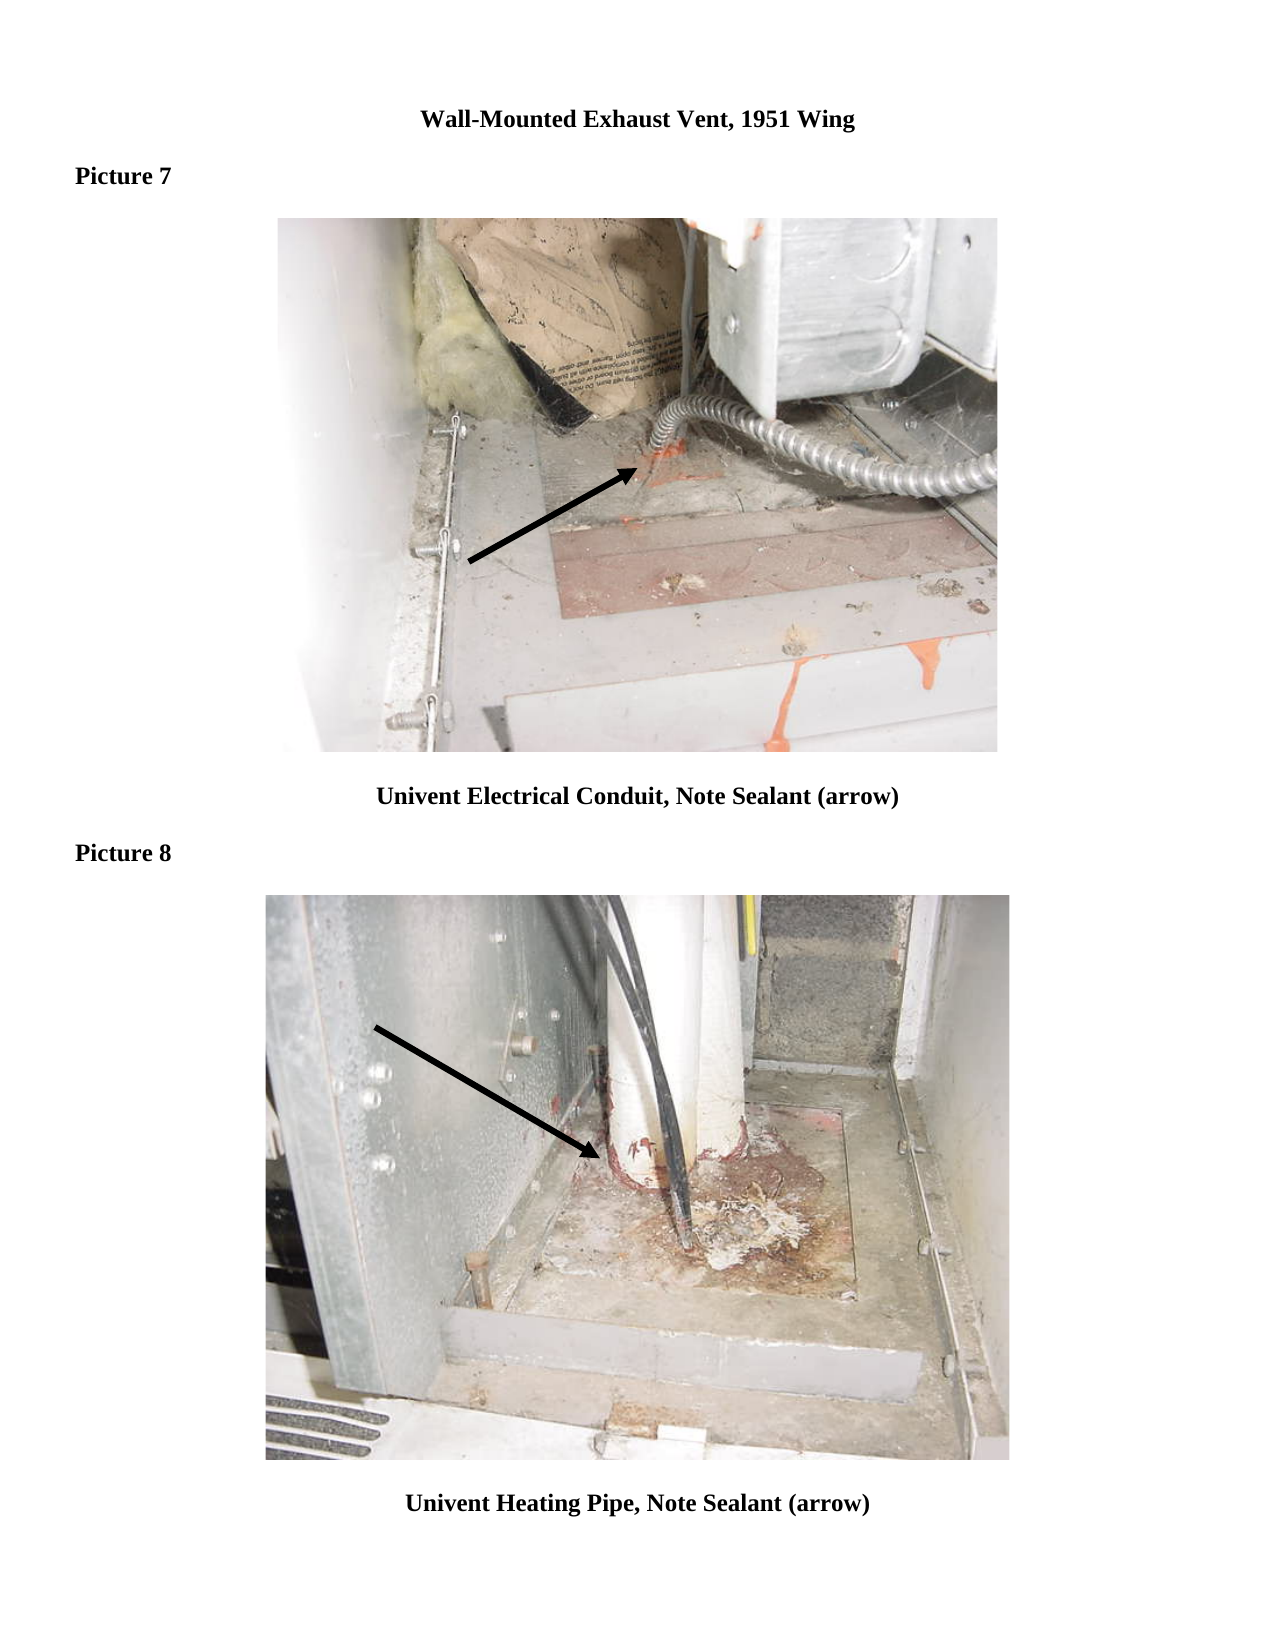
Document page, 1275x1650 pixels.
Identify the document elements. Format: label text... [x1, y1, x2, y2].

picture [277, 218, 998, 752]
picture [265, 895, 1010, 1460]
text Picture 8 [75, 838, 1200, 867]
text Univent Electrical Conduit, Note Sealant (arrow) [75, 781, 1200, 809]
text Picture 7 [75, 161, 1200, 190]
text Univent Heating Pipe, Note Sealant (arrow) [75, 1488, 1200, 1517]
text Wall-Mounted Exhaust Vent, 1951 Wing [75, 104, 1200, 132]
